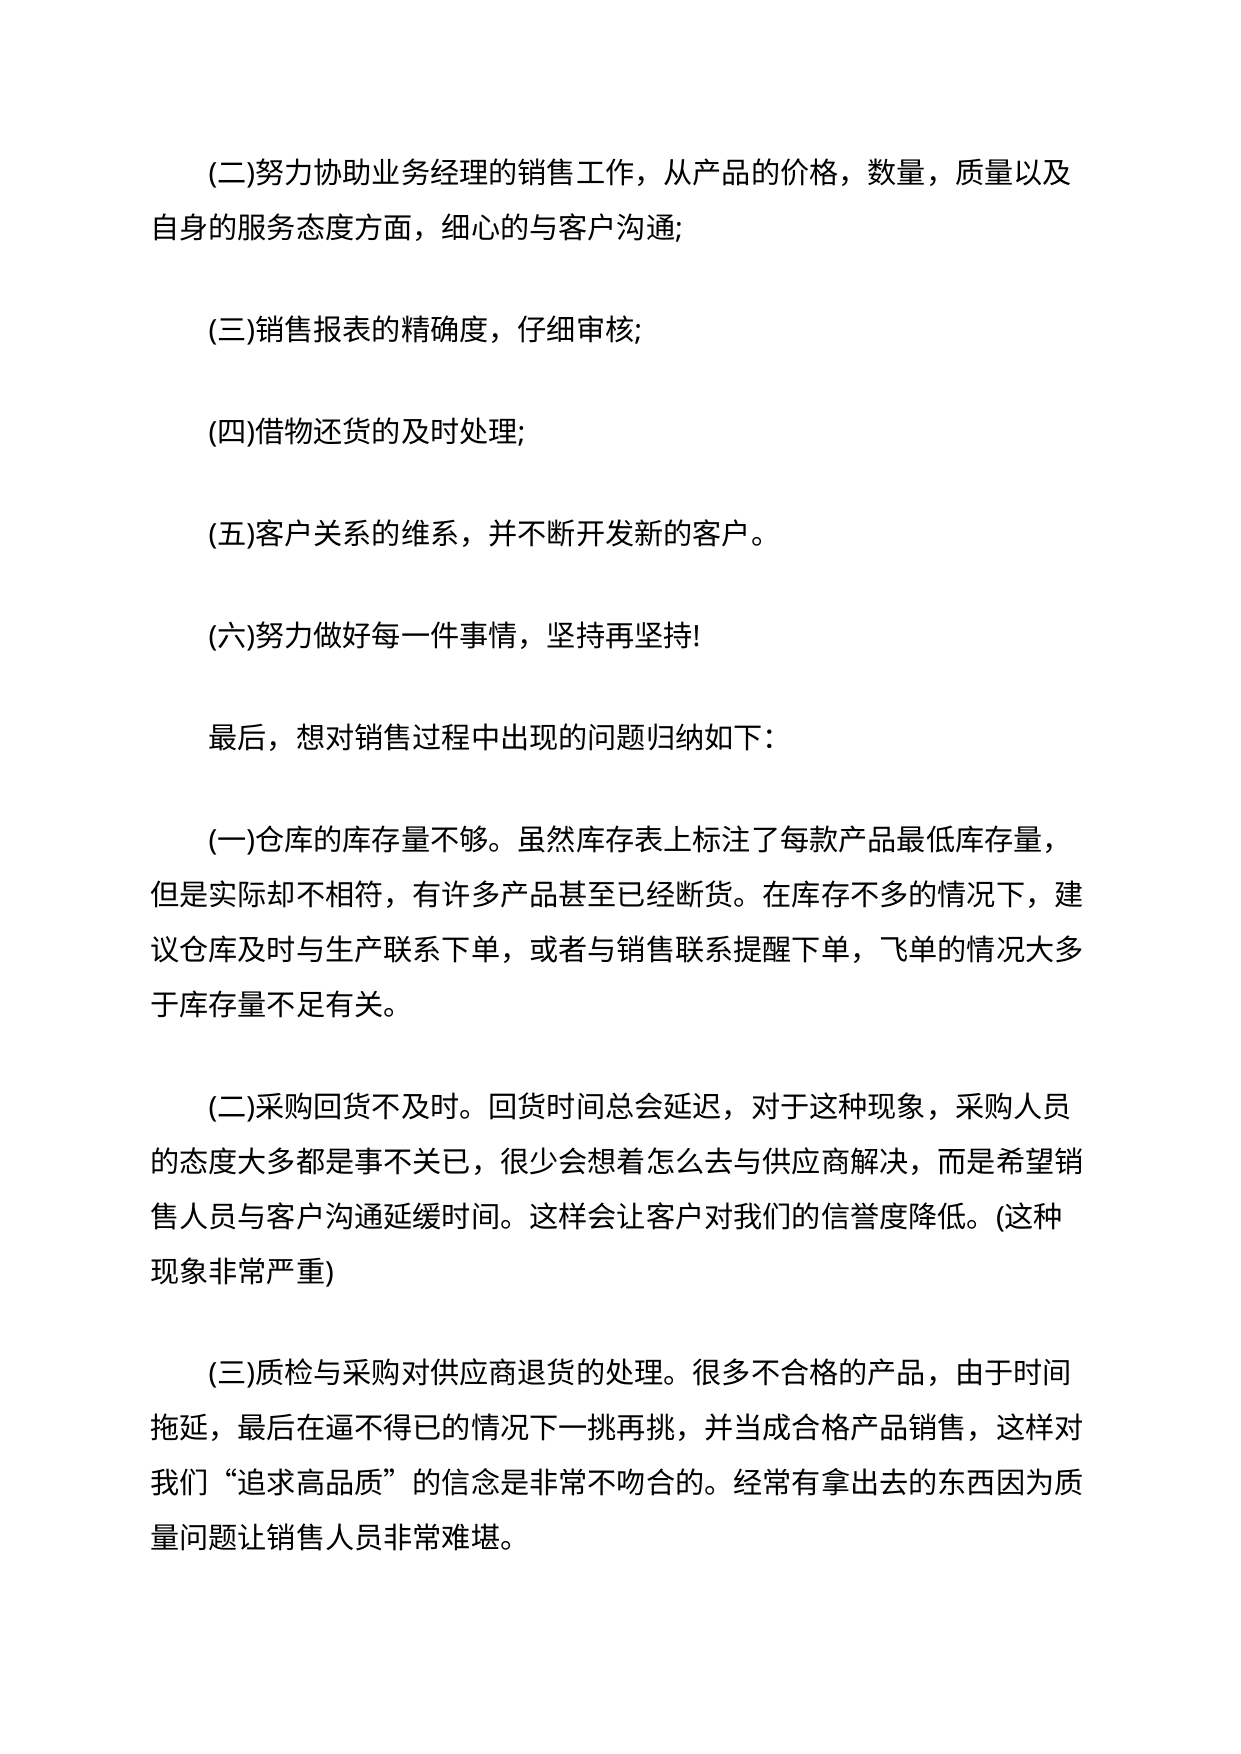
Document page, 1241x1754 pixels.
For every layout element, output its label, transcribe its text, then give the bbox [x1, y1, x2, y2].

text (五)客户关系的维系，并不断开发新的客户。 [150, 511, 1090, 553]
text (三)销售报表的精确度，仔细审核; [150, 307, 1090, 349]
text (三)质检与采购对供应商退货的处理。很多不合格的产品，由于时间拖延，最后在逼不得已的情况下一挑再挑，并当成合格产品销售，这样对我们“追求高品质”的信念是非常不吻合的。经常有拿出去的东西因为质量问题让销售人员非常难堪。 [150, 1350, 1090, 1557]
text (二)努力协助业务经理的销售工作，从产品的价格，数量，质量以及自身的服务态度方面，细心的与客户沟通; [150, 150, 1090, 247]
text (四)借物还货的及时处理; [150, 409, 1090, 451]
text (六)努力做好每一件事情，坚持再坚持! [150, 613, 1090, 655]
text (一)仓库的库存量不够。虽然库存表上标注了每款产品最低库存量，但是实际却不相符，有许多产品甚至已经断货。在库存不多的情况下，建议仓库及时与生产联系下单，或者与销售联系提醒下单，飞单的情况大多于库存量不足有关。 [150, 817, 1090, 1024]
text 最后，想对销售过程中出现的问题归纳如下： [150, 715, 1090, 757]
text (二)采购回货不及时。回货时间总会延迟，对于这种现象，采购人员的态度大多都是事不关已，很少会想着怎么去与供应商解决，而是希望销售人员与客户沟通延缓时间。这样会让客户对我们的信誉度降低。(这种现象非常严重) [150, 1083, 1090, 1291]
